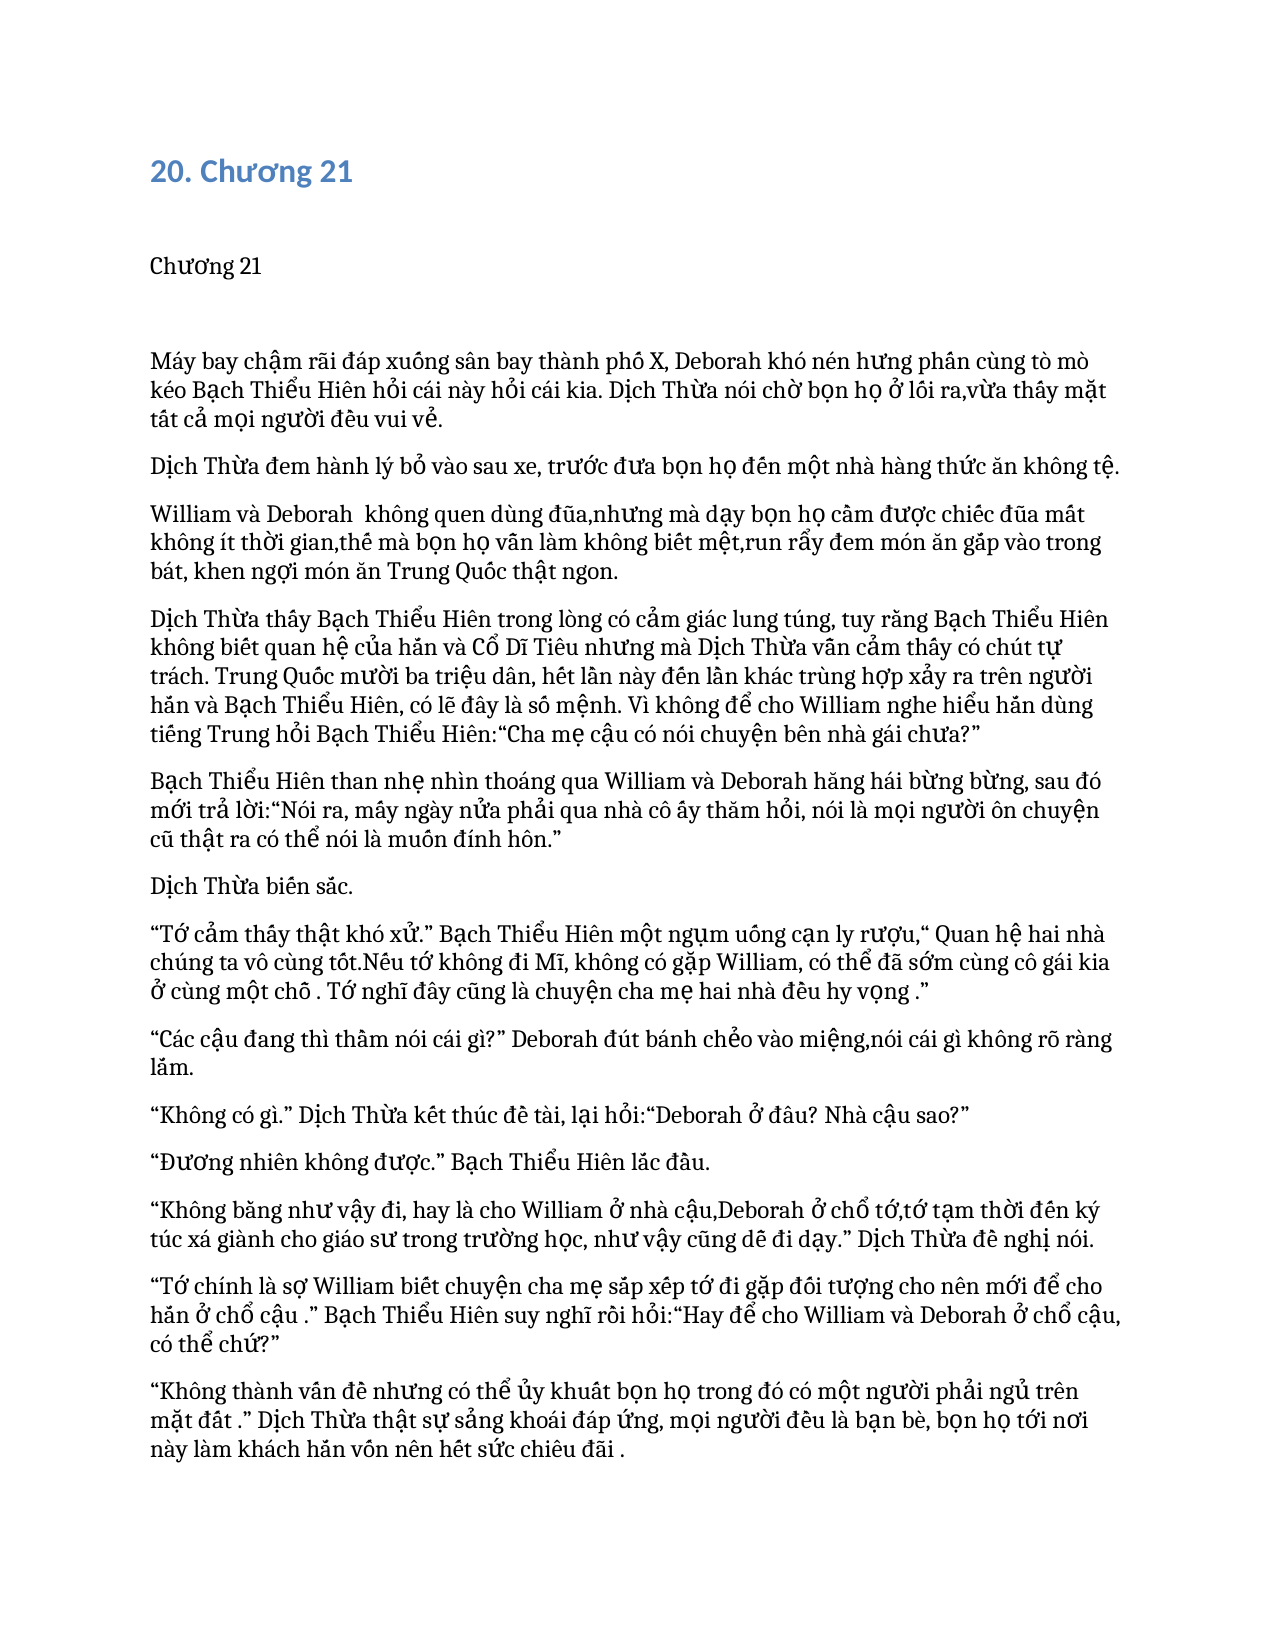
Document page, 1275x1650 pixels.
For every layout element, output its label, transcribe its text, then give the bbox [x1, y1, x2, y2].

text Chương 21 [150, 194, 1125, 281]
text Dịch Thừa biến sắc. [150, 872, 1125, 901]
text “Tớ chính là sợ William biết chuyện cha mẹ sắp xếp tớ đi gặp đối tượng cho nên mới để cho hắn ở chổ cậu .” Bạch Thiểu Hiên suy nghĩ rồi hỏi:“Hay để cho William và Deborah ở chổ cậu, có thể chứ?” [150, 1272, 1125, 1358]
text “Không thành vấn đề nhưng có thể ủy khuất bọn họ trong đó có một người phải ngủ trên mặt đất .” Dịch Thừa thật sự sảng khoái đáp ứng, mọi người đều là bạn bè, bọn họ tới nơi này làm khách hắn vốn nên hết sức chiêu đãi . [150, 1377, 1125, 1463]
text “Đương nhiên không được.” Bạch Thiểu Hiên lắc đầu. [150, 1148, 1125, 1177]
text “Không bằng như vậy đi, hay là cho William ở nhà cậu,Deborah ở chổ tớ,tớ tạm thời đến ký túc xá giành cho giáo sư trong trường học, như vậy cũng dễ đi dạy.” Dịch Thừa đề nghị nói. [150, 1196, 1125, 1253]
text Dịch Thừa thấy Bạch Thiểu Hiên trong lòng có cảm giác lung túng, tuy rằng Bạch Thiểu Hiên không biết quan hệ của hắn và Cổ Dĩ Tiêu nhưng mà Dịch Thừa vẫn cảm thấy có chút tự trách. Trung Quốc mười ba triệu dân, hết lần này đến lần khác trùng hợp xảy ra trên người hắn và Bạch Thiểu Hiên, có lẽ đây là số mệnh. Vì không để cho William nghe hiểu hắn dùng tiếng Trung hỏi Bạch Thiểu Hiên:“Cha mẹ cậu có nói chuyện bên nhà gái chưa?” [150, 604, 1125, 748]
text William và Deborah không quen dùng đũa,nhưng mà dạy bọn họ cầm được chiếc đũa mất không ít thời gian,thế mà bọn họ vẫn làm không biết mệt,run rẩy đem món ăn gắp vào trong bát, khen ngợi món ăn Trung Quốc thật ngon. [150, 499, 1125, 586]
text Máy bay chậm rãi đáp xuống sân bay thành phố X, Deborah khó nén hưng phấn cùng tò mò kéo Bạch Thiểu Hiên hỏi cái này hỏi cái kia. Dịch Thừa nói chờ bọn họ ở lối ra,vừa thấy mặt tất cả mọi người đều vui vẻ. [150, 347, 1125, 433]
text Dịch Thừa đem hành lý bỏ vào sau xe, trước đưa bọn họ đến một nhà hàng thức ăn không tệ. [150, 452, 1125, 481]
text Bạch Thiểu Hiên than nhẹ nhìn thoáng qua William và Deborah hăng hái bừng bừng, sau đó mới trả lời:“Nói ra, mấy ngày nửa phải qua nhà cô ấy thăm hỏi, nói là mọi người ôn chuyện cũ thật ra có thể nói là muốn đính hôn.” [150, 767, 1125, 853]
subtitle 20. Chương 21 [150, 150, 1125, 191]
text “Không có gì.” Dịch Thừa kết thúc đề tài, lại hỏi:“Deborah ở đâu? Nhà cậu sao?” [150, 1101, 1125, 1129]
text “Các cậu đang thì thầm nói cái gì?” Deborah đút bánh chẻo vào miệng,nói cái gì không rõ ràng lắm. [150, 1024, 1125, 1082]
text “Tớ cảm thấy thật khó xử.” Bạch Thiểu Hiên một ngụm uống cạn ly rượu,“ Quan hệ hai nhà chúng ta vô cùng tốt.Nếu tớ không đi Mĩ, không có gặp William, có thể đã sớm cùng cô gái kia ở cùng một chỗ . Tớ nghĩ đây cũng là chuyện cha mẹ hai nhà đều hy vọng .” [150, 919, 1125, 1006]
